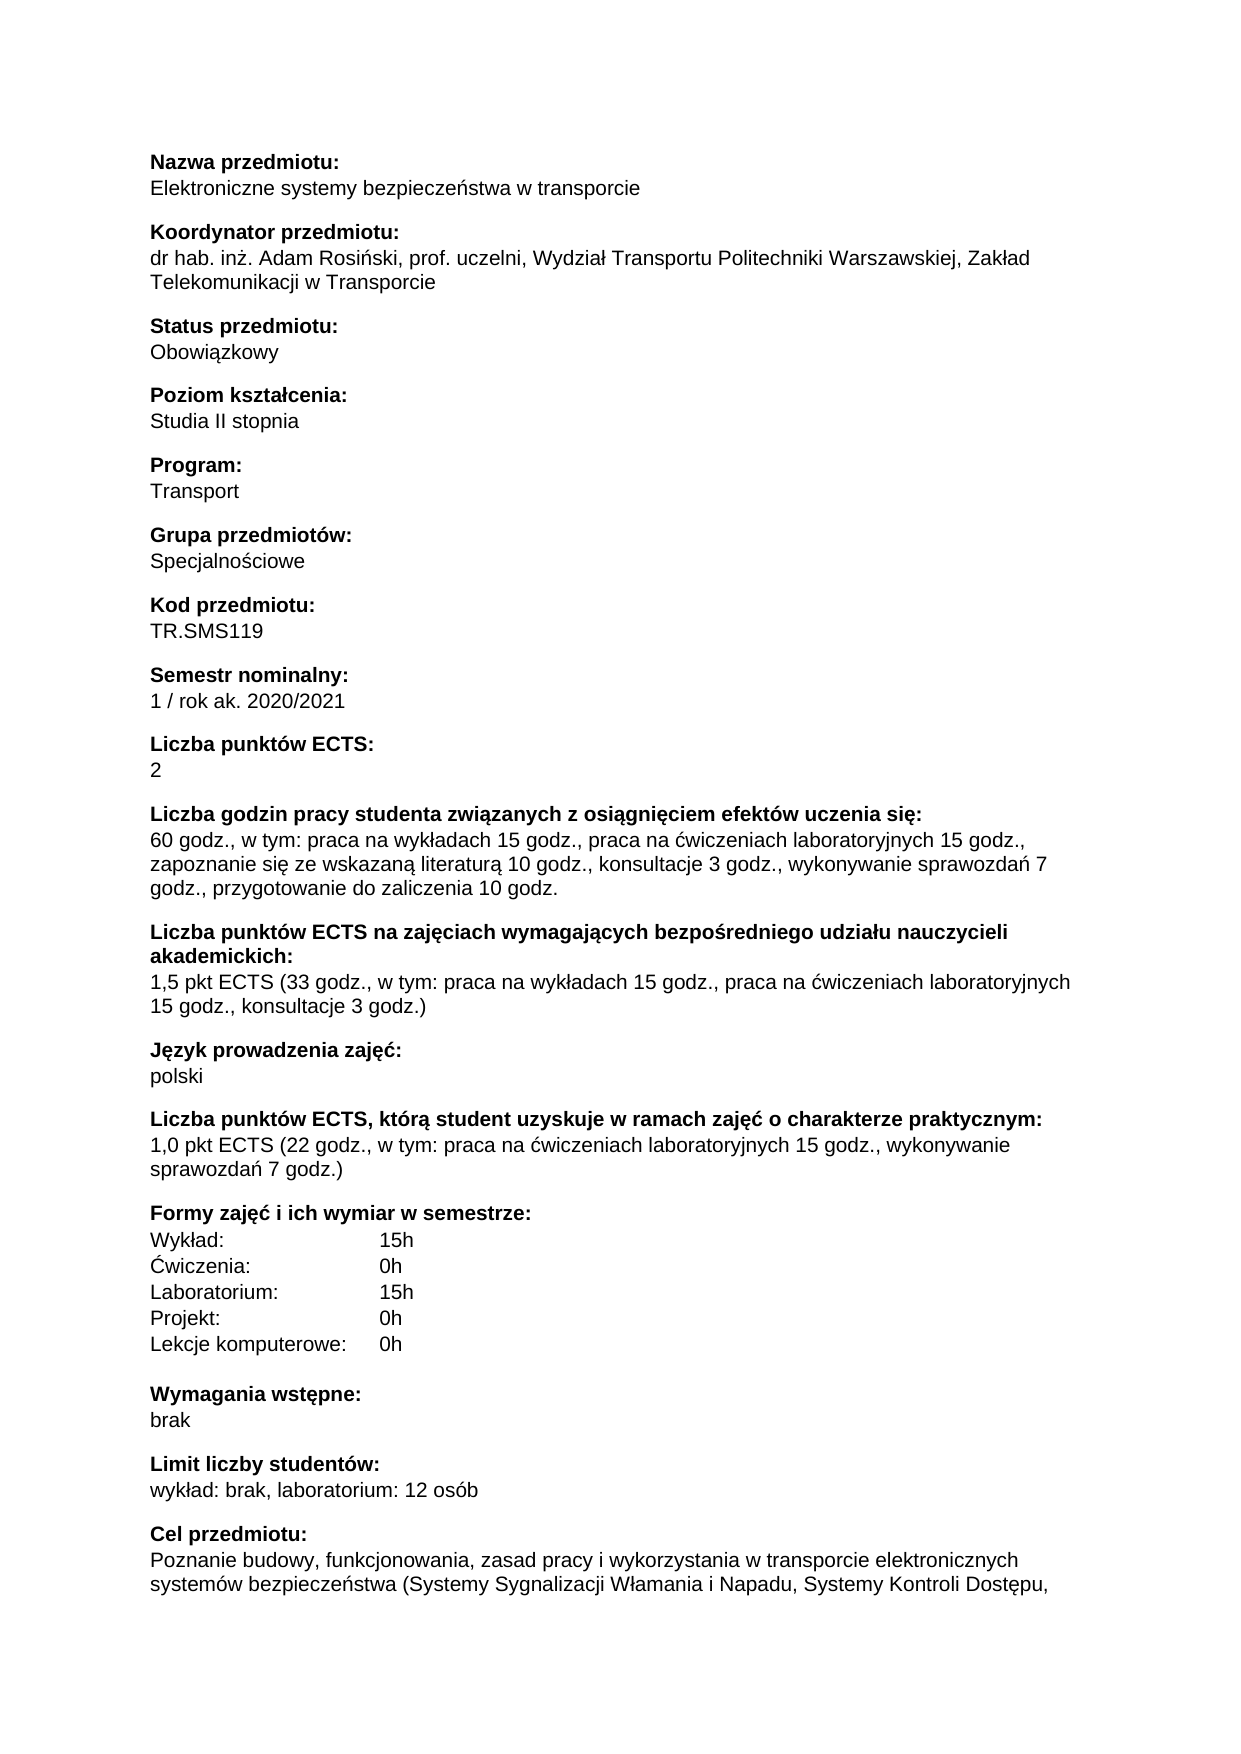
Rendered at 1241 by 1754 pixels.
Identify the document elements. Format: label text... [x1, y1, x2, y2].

text 2 [150, 758, 1090, 782]
text Semestr nominalny: [150, 662, 1090, 686]
text Poziom kształcenia: [150, 383, 1090, 407]
text Nazwa przedmiotu: [150, 150, 1090, 174]
text TR.SMS119 [150, 619, 1090, 643]
text Formy zajęć i ich wymiar w semestrze: [150, 1201, 1090, 1225]
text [150, 1547, 1090, 1595]
table_cell Projekt: [140, 1306, 367, 1330]
table_cell Laboratorium: [140, 1280, 367, 1304]
table_header 15h [369, 1228, 597, 1252]
text Obowiązkowy [150, 339, 1090, 363]
table_cell Lekcje komputerowe: [140, 1332, 367, 1356]
text Studia II stopnia [150, 409, 1090, 433]
table_cell 0h [369, 1330, 597, 1356]
text Język prowadzenia zajęć: [150, 1037, 1090, 1061]
text dr hab. inż. Adam Rosiński, prof. uczelni, Wydział Transportu Politechniki Warszawskiej, Zakład Telekomunikacji w Transporcie [150, 246, 1090, 294]
text Liczba punktów ECTS: [150, 732, 1090, 756]
text 1,5 pkt ECTS (33 godz., w tym: praca na wykładach 15 godz., praca na ćwiczeniach laboratoryjnych 15 godz., konsultacje 3 godz.) [150, 970, 1090, 1018]
text Specjalnościowe [150, 549, 1090, 573]
text brak [150, 1408, 1090, 1432]
table_cell 15h [369, 1278, 597, 1304]
table_cell Ćwiczenia: [140, 1254, 367, 1278]
text Cel przedmiotu: [150, 1521, 1090, 1545]
text 60 godz., w tym: praca na wykładach 15 godz., praca na ćwiczeniach laboratoryjnych 15 godz., zapoznanie się ze wskazaną literaturą 10 godz., konsultacje 3 godz., wykonywanie sprawozdań 7 godz., przygotowanie do zaliczenia 10 godz. [150, 828, 1090, 900]
text Kod przedmiotu: [150, 593, 1090, 617]
text Elektroniczne systemy bezpieczeństwa w transporcie [150, 176, 1090, 200]
text Grupa przedmiotów: [150, 523, 1090, 547]
text Liczba godzin pracy studenta związanych z osiągnięciem efektów uczenia się: [150, 802, 1090, 826]
text 1,0 pkt ECTS (22 godz., w tym: praca na ćwiczeniach laboratoryjnych 15 godz., wykonywanie sprawozdań 7 godz.) [150, 1133, 1090, 1181]
text Wymagania wstępne: [150, 1382, 1090, 1406]
table_cell 0h [369, 1252, 597, 1278]
text Transport [150, 479, 1090, 503]
text wykład: brak, laboratorium: 12 osób [150, 1478, 1090, 1502]
text 1 / rok ak. 2020/2021 [150, 688, 1090, 712]
text Program: [150, 453, 1090, 477]
text Koordynator przedmiotu: [150, 220, 1090, 244]
text Liczba punktów ECTS, którą student uzyskuje w ramach zajęć o charakterze praktycznym: [150, 1107, 1090, 1131]
text Limit liczby studentów: [150, 1452, 1090, 1476]
text Liczba punktów ECTS na zajęciach wymagających bezpośredniego udziału nauczycieli akademickich: [150, 920, 1090, 968]
text polski [150, 1063, 1090, 1087]
table_cell 0h [369, 1304, 597, 1330]
table_header Wykład: [140, 1228, 367, 1252]
text Status przedmiotu: [150, 313, 1090, 337]
